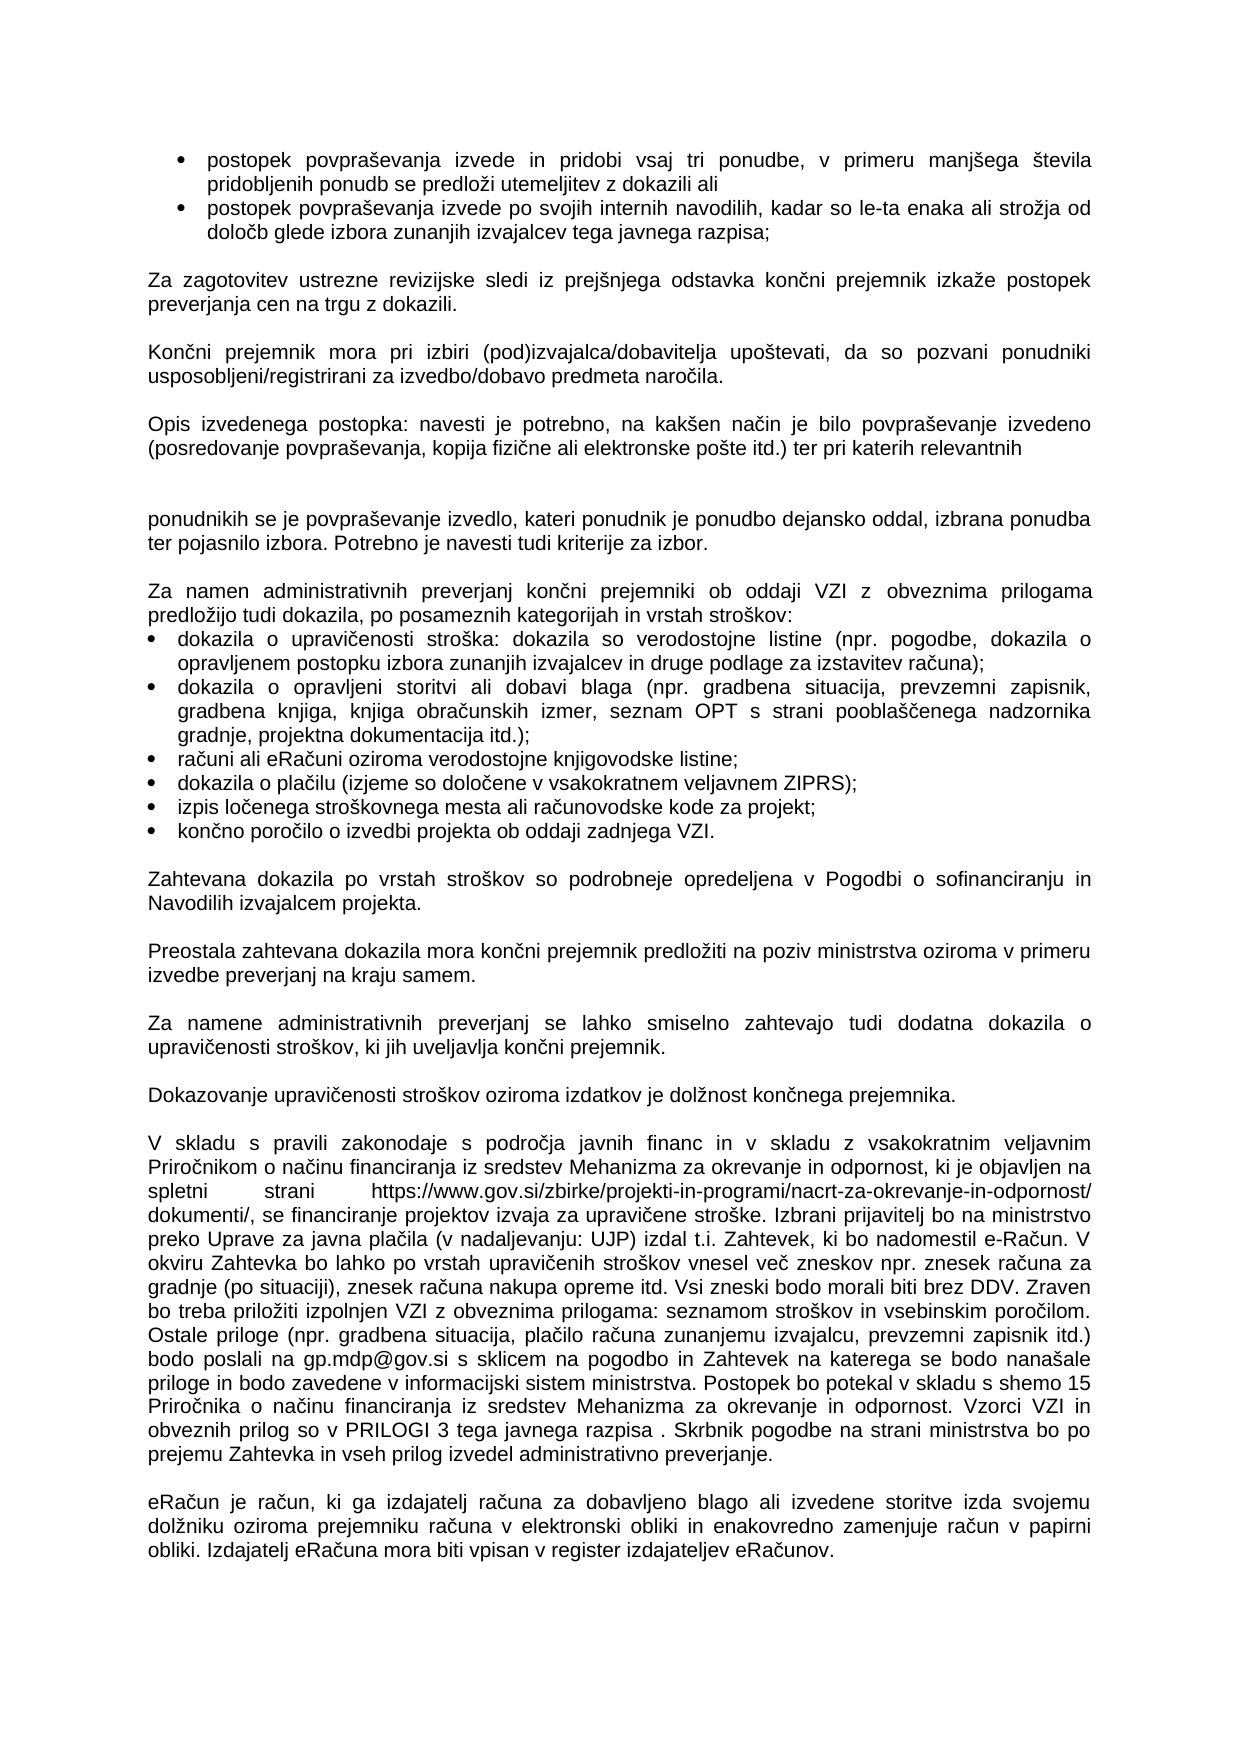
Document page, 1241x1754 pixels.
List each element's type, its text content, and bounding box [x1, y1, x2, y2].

text V skladu s pravili zakonodaje s področja javnih financ in v skladu z vsakokratnim veljavnim Priročnikom o načinu financiranja iz sredstev Mehanizma za okrevanje in odpornost, ki je objavljen na spletni strani https://www.gov.si/zbirke/projekti-in-programi/nacrt-za-okrevanje-in-odpornost/dokumenti/, se financiranje projektov izvaja za upravičene stroške. Izbrani prijavitelj bo na ministrstvo preko Uprave za javna plačila (v nadaljevanju: UJP) izdal t.i. Zahtevek, ki bo nadomestil e-Račun. V okviru Zahtevka bo lahko po vrstah upravičenih stroškov vnesel več zneskov npr. znesek računa za gradnje (po situaciji), znesek računa nakupa opreme itd. Vsi zneski bodo morali biti brez DDV. Zraven bo treba priložiti izpolnjen VZI z obveznima prilogama: seznamom stroškov in vsebinskim poročilom. Ostale priloge (npr. gradbena situacija, plačilo računa zunanjemu izvajalcu, prevzemni zapisnik itd.) bodo poslali na gp.mdp@gov.si s sklicem na pogodbo in Zahtevek na katerega se bodo nanašale priloge in bodo zavedene v informacijski sistem ministrstva. Postopek bo potekal v skladu s shemo 15 Priročnika o načinu financiranja iz sredstev Mehanizma za okrevanje in odpornost. Vzorci VZI in obveznih prilog so v PRILOGI 3 tega javnega razpisa . Skrbnik pogodbe na strani ministrstva bo po prejemu Zahtevka in vseh prilog izvedel administrativno preverjanje. [148, 1131, 1092, 1466]
list postopek povpraševanja izvede po svojih internih navodilih, kadar so le-ta enaka ali strožja od določb glede izbora zunanjih izvajalcev tega javnega razpisa; [177, 196, 1092, 244]
text eRačun je račun, ki ga izdajatelj računa za dobavljeno blago ali izvedene storitve izda svojemu dolžniku oziroma prejemniku računa v elektronski obliki in enakovredno zamenjuje račun v papirni obliki. Izdajatelj eRačuna mora biti vpisan v register izdajateljev eRačunov. [148, 1490, 1092, 1562]
list izpis ločenega stroškovnega mesta ali računovodske kode za projekt; [148, 795, 1092, 819]
text Preostala zahtevana dokazila mora končni prejemnik predložiti na poziv ministrstva oziroma v primeru izvedbe preverjanj na kraju samem. [148, 939, 1092, 987]
list končno poročilo o izvedbi projekta ob oddaji zadnjega VZI. [148, 819, 1092, 843]
text ponudnikih se je povpraševanje izvedlo, kateri ponudnik je ponudbo dejansko oddal, izbrana ponudba ter pojasnilo izbora. Potrebno je navesti tudi kriterije za izbor. [148, 507, 1092, 555]
list postopek povpraševanja izvede in pridobi vsaj tri ponudbe, v primeru manjšega števila pridobljenih ponudb se predloži utemeljitev z dokazili ali [177, 148, 1092, 196]
list dokazila o opravljeni storitvi ali dobavi blaga (npr. gradbena situacija, prevzemni zapisnik, gradbena knjiga, knjiga obračunskih izmer, seznam OPT s strani pooblaščenega nadzornika gradnje, projektna dokumentacija itd.); [148, 675, 1092, 747]
text Zahtevana dokazila po vrstah stroškov so podrobneje opredeljena v Pogodbi o sofinanciranju in Navodilih izvajalcem projekta. [148, 867, 1092, 915]
text Dokazovanje upravičenosti stroškov oziroma izdatkov je dolžnost končnega prejemnika. [148, 1083, 1092, 1107]
list dokazila o plačilu (izjeme so določene v vsakokratnem veljavnem ZIPRS); [148, 771, 1092, 795]
text Za namene administrativnih preverjanj se lahko smiselno zahtevajo tudi dodatna dokazila o upravičenosti stroškov, ki jih uveljavlja končni prejemnik. [148, 1011, 1092, 1059]
text Opis izvedenega postopka: navesti je potrebno, na kakšen način je bilo povpraševanje izvedeno (posredovanje povpraševanja, kopija fizične ali elektronske pošte itd.) ter pri katerih relevantnih [148, 411, 1092, 459]
list dokazila o upravičenosti stroška: dokazila so verodostojne listine (npr. pogodbe, dokazila o opravljenem postopku izbora zunanjih izvajalcev in druge podlage za izstavitev računa); [148, 627, 1092, 675]
text Za zagotovitev ustrezne revizijske sledi iz prejšnjega odstavka končni prejemnik izkaže postopek preverjanja cen na trgu z dokazili. [148, 268, 1092, 316]
text Končni prejemnik mora pri izbiri (pod)izvajalca/dobavitelja upoštevati, da so pozvani ponudniki usposobljeni/registrirani za izvedbo/dobavo predmeta naročila. [148, 339, 1092, 387]
list računi ali eRačuni oziroma verodostojne knjigovodske listine; [148, 747, 1092, 771]
text Za namen administrativnih preverjanj končni prejemniki ob oddaji VZI z obveznima prilogama predložijo tudi dokazila, po posameznih kategorijah in vrstah stroškov: [148, 579, 1092, 627]
